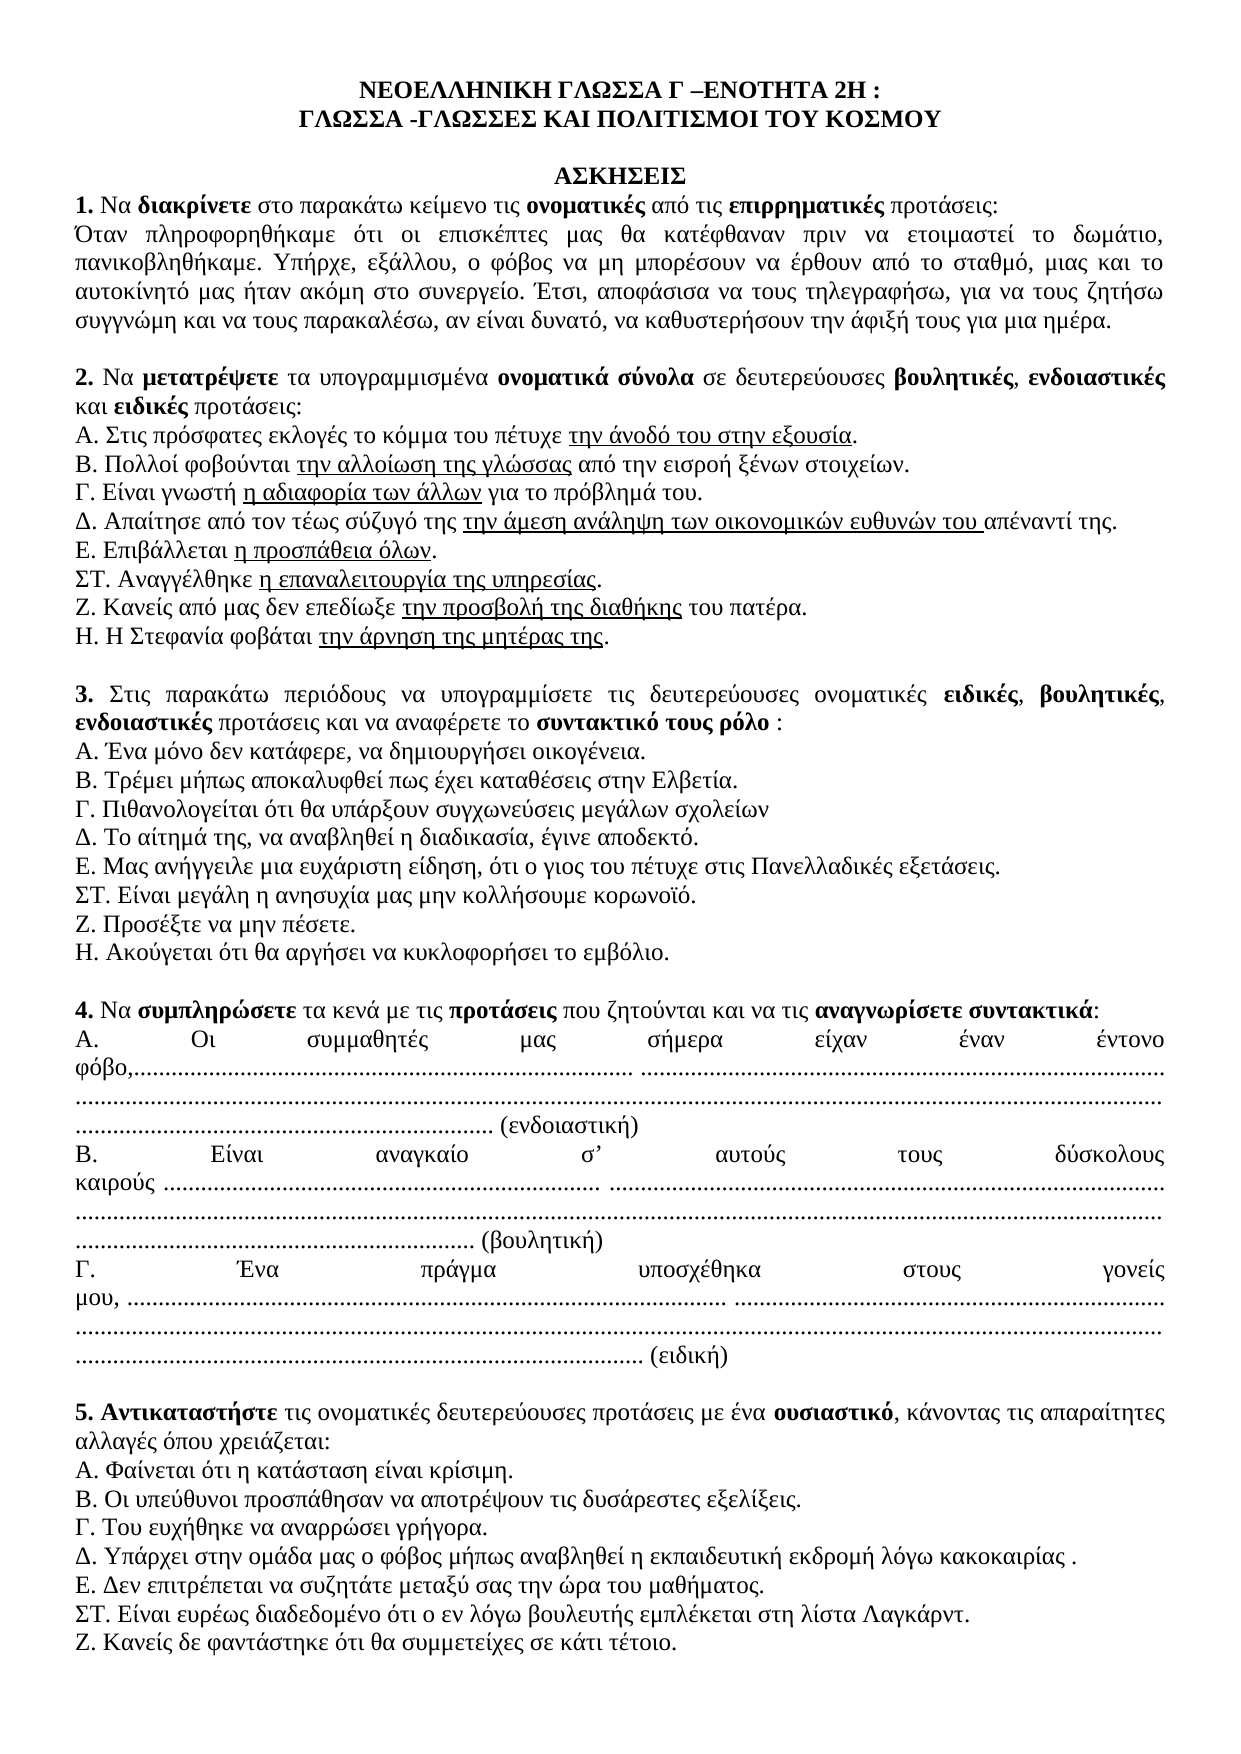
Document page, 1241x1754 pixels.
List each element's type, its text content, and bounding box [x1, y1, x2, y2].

text Ε. Επιβάλλεται η προσπάθεια όλων. [75, 535, 1165, 564]
text ΓΛΩΣΣΑ -ΓΛΩΣΣΕΣ ΚΑΙ ΠΟΛΙΤΙΣΜΟΙ ΤΟΥ ΚΟΣΜΟΥ [75, 104, 1165, 132]
text Β. Οι υπεύθυνοι προσπάθησαν να αποτρέψουν τις δυσάρεστες εξελίξεις. [75, 1484, 1165, 1512]
text Γ. Πιθανολογείται ότι θα υπάρξουν συγχωνεύσεις μεγάλων σχολείων [75, 794, 1165, 822]
text Δ. Υπάρχει στην ομάδα μας ο φόβος μήπως αναβληθεί η εκπαιδευτική εκδρομή λόγω κακοκαιρίας . [75, 1541, 1165, 1570]
text 4. Να συμπληρώσετε τα κενά με τις προτάσεις που ζητούνται και να τις αναγνωρίσετε συντακτικά: [75, 995, 1165, 1024]
text Ζ. Κανείς από μας δεν επεδίωξε την προσβολή της διαθήκης του πατέρα. [75, 592, 1165, 621]
text Ζ. Προσέξτε να μην πέσετε. [75, 909, 1165, 937]
text Β. Πολλοί φοβούνται την αλλοίωση της γλώσσας από την εισροή ξένων στοιχείων. [75, 449, 1165, 477]
text Α. Οι συμμαθητές μας σήμερα είχαν έναν έντονο φόβο,................................................................................ ..................................................................................................................................................................................................................................................................................................................................... (ενδοιαστική) [75, 1024, 1165, 1139]
text Ε. Μας ανήγγειλε μια ευχάριστη είδηση, ότι ο γιος του πέτυχε στις Πανελλαδικές εξετάσεις. [75, 851, 1165, 880]
text Α. Ένα μόνο δεν κατάφερε, να δημιουργήσει οικογένεια. [75, 736, 1165, 765]
text Ζ. Κανείς δε φαντάστηκε ότι θα συμμετείχες σε κάτι τέτοιο. [75, 1627, 1165, 1656]
text Γ. Ένα πράγμα υποσχέθηκα στους γονείς μου, ................................................................................................ .............................................................................................................................................................................................................................................................................................................................................. (ειδική) [75, 1254, 1165, 1369]
text Δ. Απαίτησε από τον τέως σύζυγό της την άμεση ανάληψη των οικονομικών ευθυνών του απέναντί της. [75, 506, 1165, 535]
text Η. Ακούγεται ότι θα αργήσει να κυκλοφορήσει το εμβόλιο. [75, 937, 1165, 966]
text Β. Τρέμει μήπως αποκαλυφθεί πως έχει καταθέσεις στην Ελβετία. [75, 765, 1165, 794]
text Ε. Δεν επιτρέπεται να συζητάτε μεταξύ σας την ώρα του μαθήματος. [75, 1570, 1165, 1599]
text 1. Να διακρίνετε στο παρακάτω κείμενο τις ονοματικές από τις επιρρηματικές προτάσεις: [75, 190, 1165, 219]
text ΑΣΚΗΣΕΙΣ [75, 161, 1165, 190]
text ΣΤ. Είναι ευρέως διαδεδομένο ότι ο εν λόγω βουλευτής εμπλέκεται στη λίστα Λαγκάρντ. [75, 1599, 1165, 1627]
text Η. Η Στεφανία φοβάται την άρνηση της μητέρας της. [75, 621, 1165, 650]
text 5. Αντικαταστήστε τις ονοματικές δευτερεύουσες προτάσεις με ένα ουσιαστικό, κάνοντας τις απαραίτητες αλλαγές όπου χρειάζεται: [75, 1397, 1165, 1455]
text 3. Στις παρακάτω περιόδους να υπογραμμίσετε τις δευτερεύουσες ονοματικές ειδικές, βουλητικές, ενδοιαστικές προτάσεις και να αναφέρετε το συντακτικό τους ρόλο : [75, 679, 1165, 736]
text Β. Είναι αναγκαίο σ’ αυτούς τους δύσκολους καιρούς ...................................................................... ....................................................................................................................................................................................................................................................................................................................................... (βουλητική) [75, 1139, 1165, 1254]
text ΝΕΟΕΛΛΗΝΙΚΗ ΓΛΩΣΣΑ Γ –ΕΝΟΤΗΤΑ 2Η : [75, 75, 1165, 104]
text Α. Φαίνεται ότι η κατάσταση είναι κρίσιμη. [75, 1455, 1165, 1484]
text 2. Να μετατρέψετε τα υπογραμμισμένα ονοματικά σύνολα σε δευτερεύουσες βουλητικές, ενδοιαστικές και ειδικές προτάσεις: [75, 362, 1165, 420]
text Δ. Το αίτημά της, να αναβληθεί η διαδικασία, έγινε αποδεκτό. [75, 822, 1165, 851]
text ΣΤ. Αναγγέλθηκε η επαναλειτουργία της υπηρεσίας. [75, 564, 1165, 592]
text Γ. Είναι γνωστή η αδιαφορία των άλλων για το πρόβλημά του. [75, 477, 1165, 506]
text Γ. Του ευχήθηκε να αναρρώσει γρήγορα. [75, 1512, 1165, 1541]
text Όταν πληροφορηθήκαμε ότι οι επισκέπτες μας θα κατέφθαναν πριν να ετοιμαστεί το δωμάτιο, πανικοβληθήκαμε. Υπήρχε, εξάλλου, ο φόβος να μη μπορέσουν να έρθουν από το σταθμό, μιας και το αυτοκίνητό μας ήταν ακόμη στο συνεργείο. Έτσι, αποφάσισα να τους τηλεγραφήσω, για να τους ζητήσω συγγνώμη και να τους παρακαλέσω, αν είναι δυνατό, να καθυστερήσουν την άφιξή τους για μια ημέρα. [75, 219, 1165, 334]
text Α. Στις πρόσφατες εκλογές το κόμμα του πέτυχε την άνοδό του στην εξουσία. [75, 420, 1165, 449]
text ΣΤ. Είναι μεγάλη η ανησυχία μας μην κολλήσουμε κορωνοϊό. [75, 880, 1165, 909]
